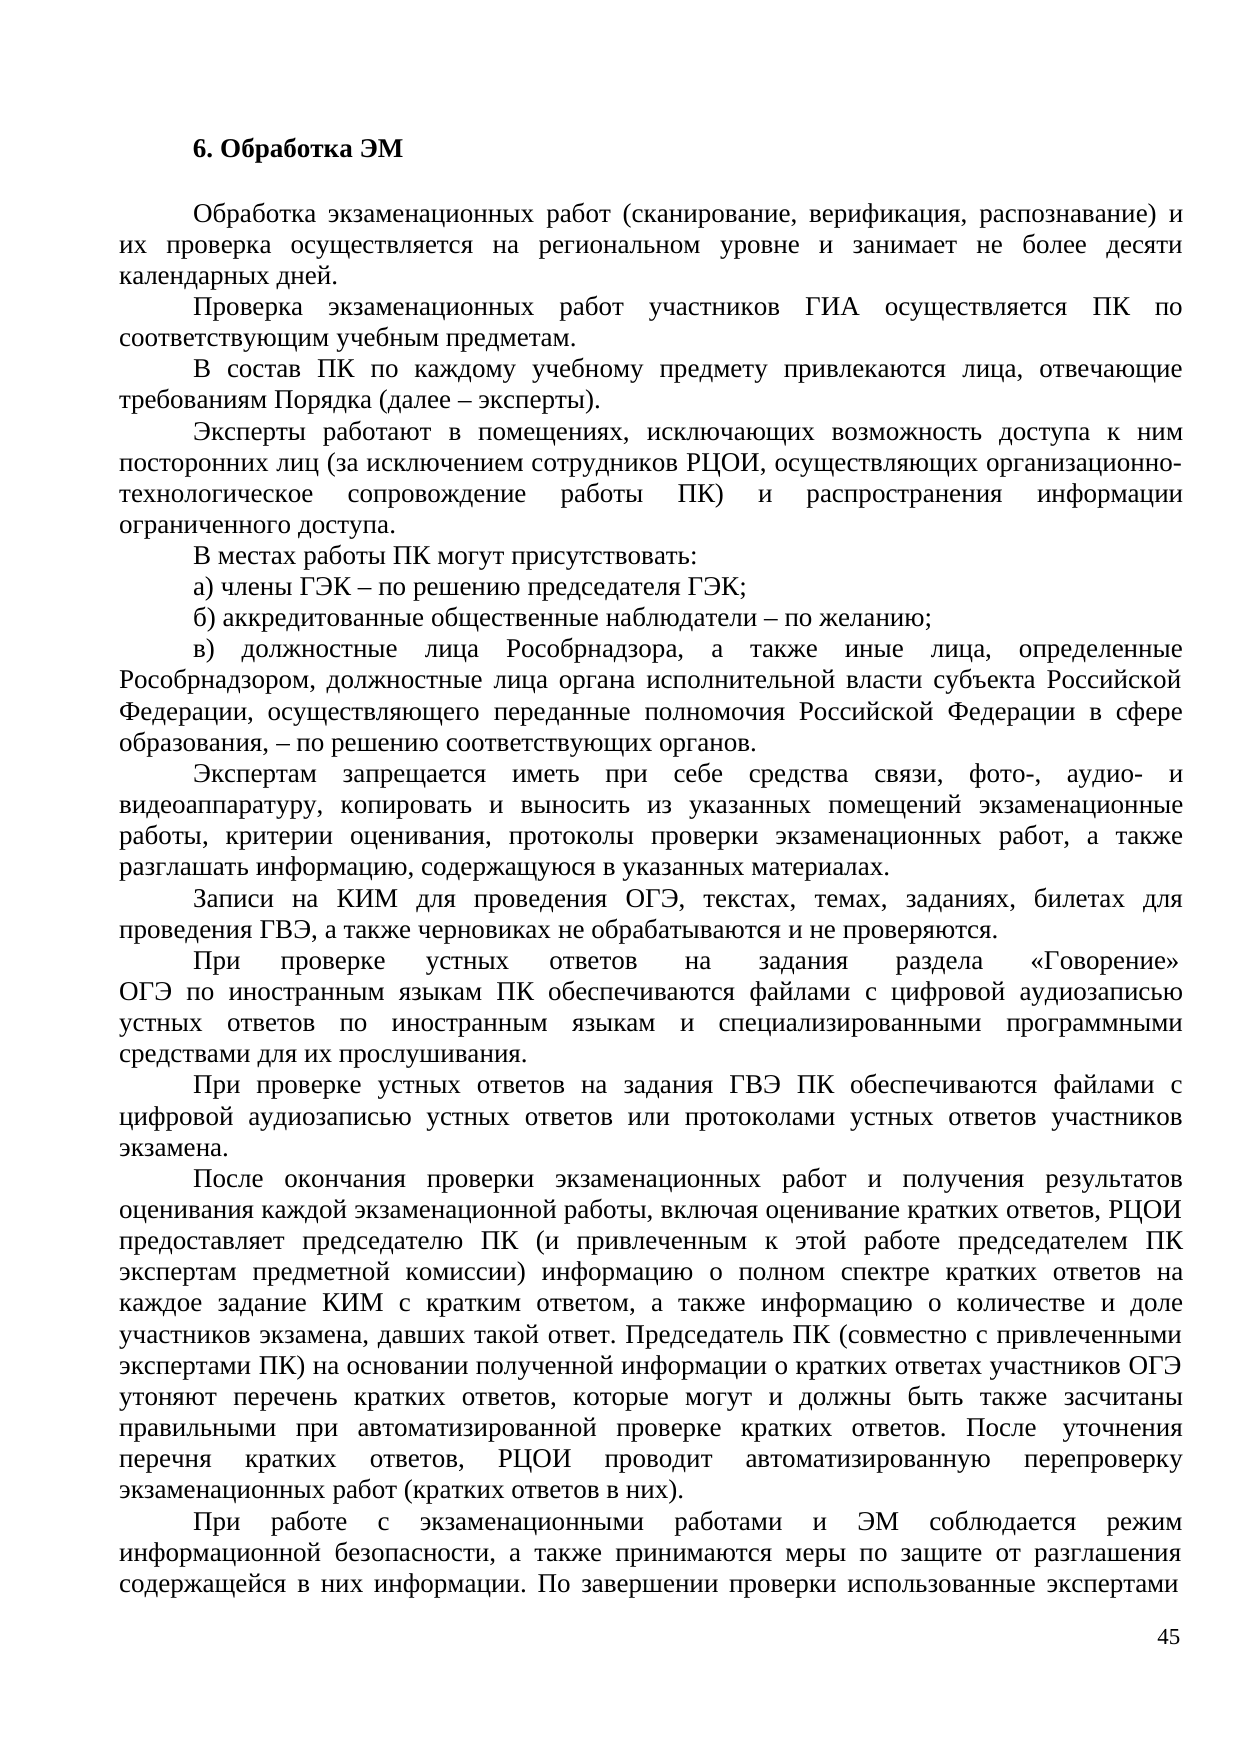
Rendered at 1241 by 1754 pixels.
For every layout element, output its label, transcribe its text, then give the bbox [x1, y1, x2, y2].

text Записи на КИМ для проведения ОГЭ, текстах, темах, заданиях, билетах для проведения ГВЭ, а также черновиках не обрабатываются и не проверяются. [119, 882, 1183, 944]
text Проверка экзаменационных работ участников ГИА осуществляется ПК по соответствующим учебным предметам. [119, 290, 1183, 352]
text В состав ПК по каждому учебному предмету привлекаются лица, отвечающие требованиям Порядка (далее – эксперты). [119, 352, 1183, 415]
text При работе с экзаменационными работами и ЭМ соблюдается режим информационной безопасности, а также принимаются меры по защите от разглашения содержащейся в них информации. По завершении проверки использованные экспертами [119, 1504, 1183, 1598]
text а) члены ГЭК – по решению председателя ГЭК; [193, 570, 1226, 601]
text Эксперты работают в помещениях, исключающих возможность доступа к ним посторонних лиц (за исключением сотрудников РЦОИ, осуществляющих организационно- технологическое сопровождение работы ПК) и распространения информации ограниченного доступа. [119, 415, 1183, 539]
text В местах работы ПК могут присутствовать: [193, 539, 1226, 570]
text Экспертам запрещается иметь при себе средства связи, фото-, аудио- и видеоаппаратуру, копировать и выносить из указанных помещений экзаменационные работы, критерии оценивания, протоколы проверки экзаменационных работ, а также разглашать информацию, содержащуюся в указанных материалах. [119, 757, 1183, 882]
text При проверке устных ответов на задания ГВЭ ПК обеспечиваются файлами с цифровой аудиозаписью устных ответов или протоколами устных ответов участников экзамена. [119, 1068, 1183, 1162]
text в) должностные лица Рособрнадзора, а также иные лица, определенные Рособрнадзором, должностные лица органа исполнительной власти субъекта Российской Федерации, осуществляющего переданные полномочия Российской Федерации в сфере образования, – по решению соответствующих органов. [119, 632, 1183, 757]
text После окончания проверки экзаменационных работ и получения результатов оценивания каждой экзаменационной работы, включая оценивание кратких ответов, РЦОИ предоставляет председателю ПК (и привлеченным к этой работе председателем ПК экспертам предметной комиссии) информацию о полном спектре кратких ответов на каждое задание КИМ с кратким ответом, а также информацию о количестве и доле участников экзамена, давших такой ответ. Председатель ПК (совместно с привлеченными экспертами ПК) на основании полученной информации о кратких ответах участников ОГЭ утоняют перечень кратких ответов, которые могут и должны быть также засчитаны правильными при автоматизированной проверке кратких ответов. После уточнения перечня кратких ответов, РЦОИ проводит автоматизированную перепроверку экзаменационных работ (кратких ответов в них). [119, 1162, 1183, 1504]
text б) аккредитованные общественные наблюдатели – по желанию; [193, 601, 1226, 632]
subtitle Обработка ЭМ [193, 132, 1226, 163]
text Обработка экзаменационных работ (сканирование, верификация, распознавание) и их проверка осуществляется на региональном уровне и занимает не более десяти календарных дней. [119, 197, 1183, 290]
text При проверке устных ответов на задания раздела «Говорение» ОГЭ по иностранным языкам ПК обеспечиваются файлами с цифровой аудиозаписью устных ответов по иностранным языкам и специализированными программными средствами для их прослушивания. [119, 944, 1183, 1068]
